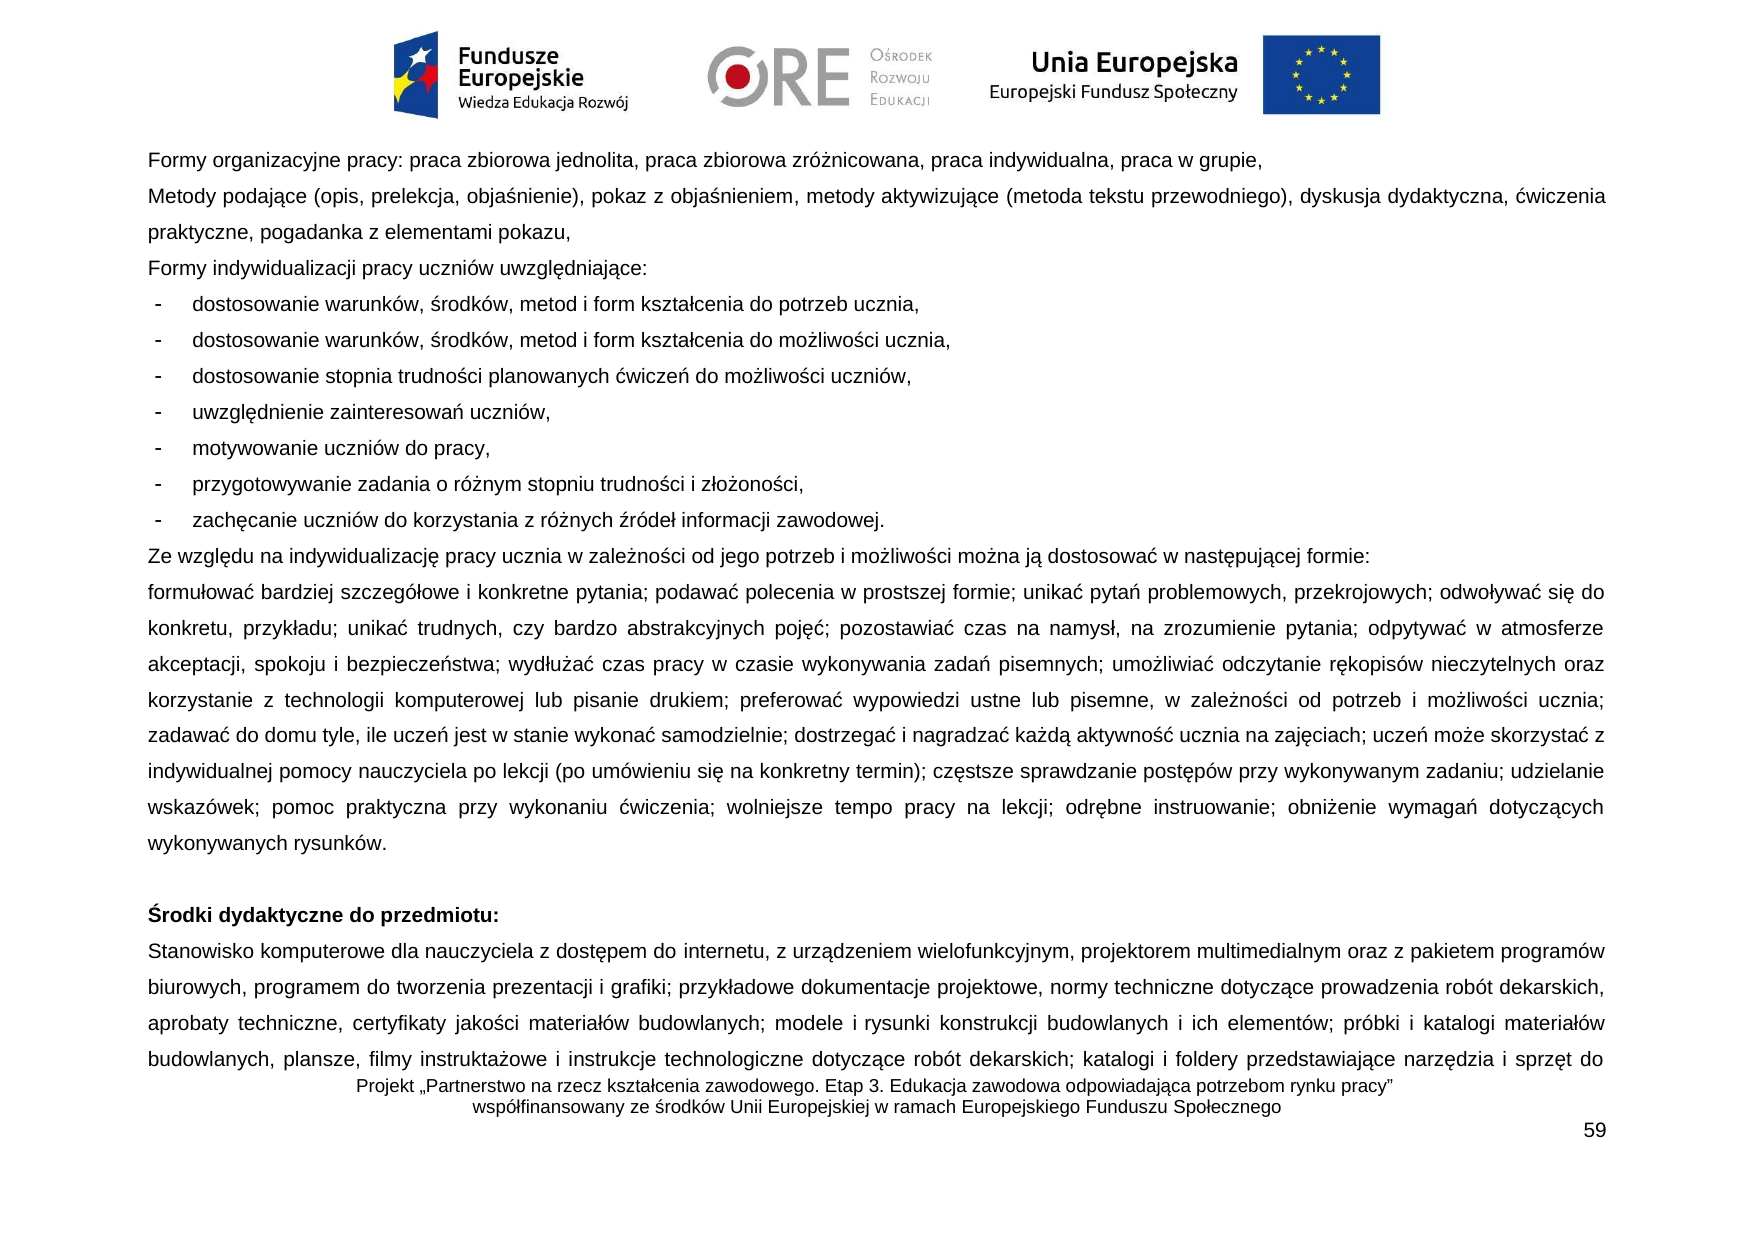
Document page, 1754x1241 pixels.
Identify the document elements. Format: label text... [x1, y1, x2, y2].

text Formy organizacyjne pracy: praca zbiorowa jednolita, praca zbiorowa zróżnicowana, praca indywidualna, praca w grupie, [148, 148, 1606, 172]
list dostosowanie stopnia trudności planowanych ćwiczeń do możliwości uczniów, [154, 363, 1606, 387]
list dostosowanie warunków, środków, metod i form kształcenia do możliwości ucznia, [154, 327, 1606, 351]
list przygotowywanie zadania o różnym stopniu trudności i złożoności, [154, 472, 1606, 496]
picture [372, 9, 1407, 140]
text formułować bardziej szczegółowe i konkretne pytania; podawać polecenia w prostszej formie; unikać pytań problemowych, przekrojowych; odwoływać się do konkretu, przykładu; unikać trudnych, czy bardzo abstrakcyjnych pojęć; pozostawiać czas na namysł, na zrozumienie pytania; odpytywać w atmosferze akceptacji, spokoju i bezpieczeństwa; wydłużać czas pracy w czasie wykonywania zadań pisemnych; umożliwiać odczytanie rękopisów nieczytelnych oraz korzystanie z technologii komputerowej lub pisanie drukiem; preferować wypowiedzi ustne lub pisemne, w zależności od potrzeb i możliwości ucznia; zadawać do domu tyle, ile uczeń jest w stanie wykonać samodzielnie; dostrzegać i nagradzać każdą aktywność ucznia na zajęciach; uczeń może skorzystać z indywidualnej pomocy nauczyciela po lekcji (po umówieniu się na konkretny termin); częstsze sprawdzanie postępów przy wykonywanym zadaniu; udzielanie wskazówek; pomoc praktyczna przy wykonaniu ćwiczenia; wolniejsze tempo pracy na lekcji; odrębne instruowanie; obniżenie wymagań dotyczących wykonywanych rysunków. [148, 579, 1606, 855]
list motywowanie uczniów do pracy, [154, 436, 1606, 459]
list dostosowanie warunków, środków, metod i form kształcenia do potrzeb ucznia, [154, 291, 1606, 315]
list uwzględnienie zainteresowań uczniów, [154, 399, 1606, 423]
list zachęcanie uczniów do korzystania z różnych źródeł informacji zawodowej. [154, 508, 1606, 532]
text Ze względu na indywidualizację pracy ucznia w zależności od jego potrzeb i możliwości można ją dostosować w następującej formie: [148, 544, 1606, 568]
text Metody podające (opis, prelekcja, objaśnienie), pokaz z objaśnieniem, metody aktywizujące (metoda tekstu przewodniego), dyskusja dydaktyczna, ćwiczenia praktyczne, pogadanka z elementami pokazu, [148, 183, 1606, 243]
text Formy indywidualizacji pracy uczniów uwzględniające: [148, 255, 1606, 279]
text Środki dydaktyczne do przedmiotu: [148, 903, 1606, 927]
